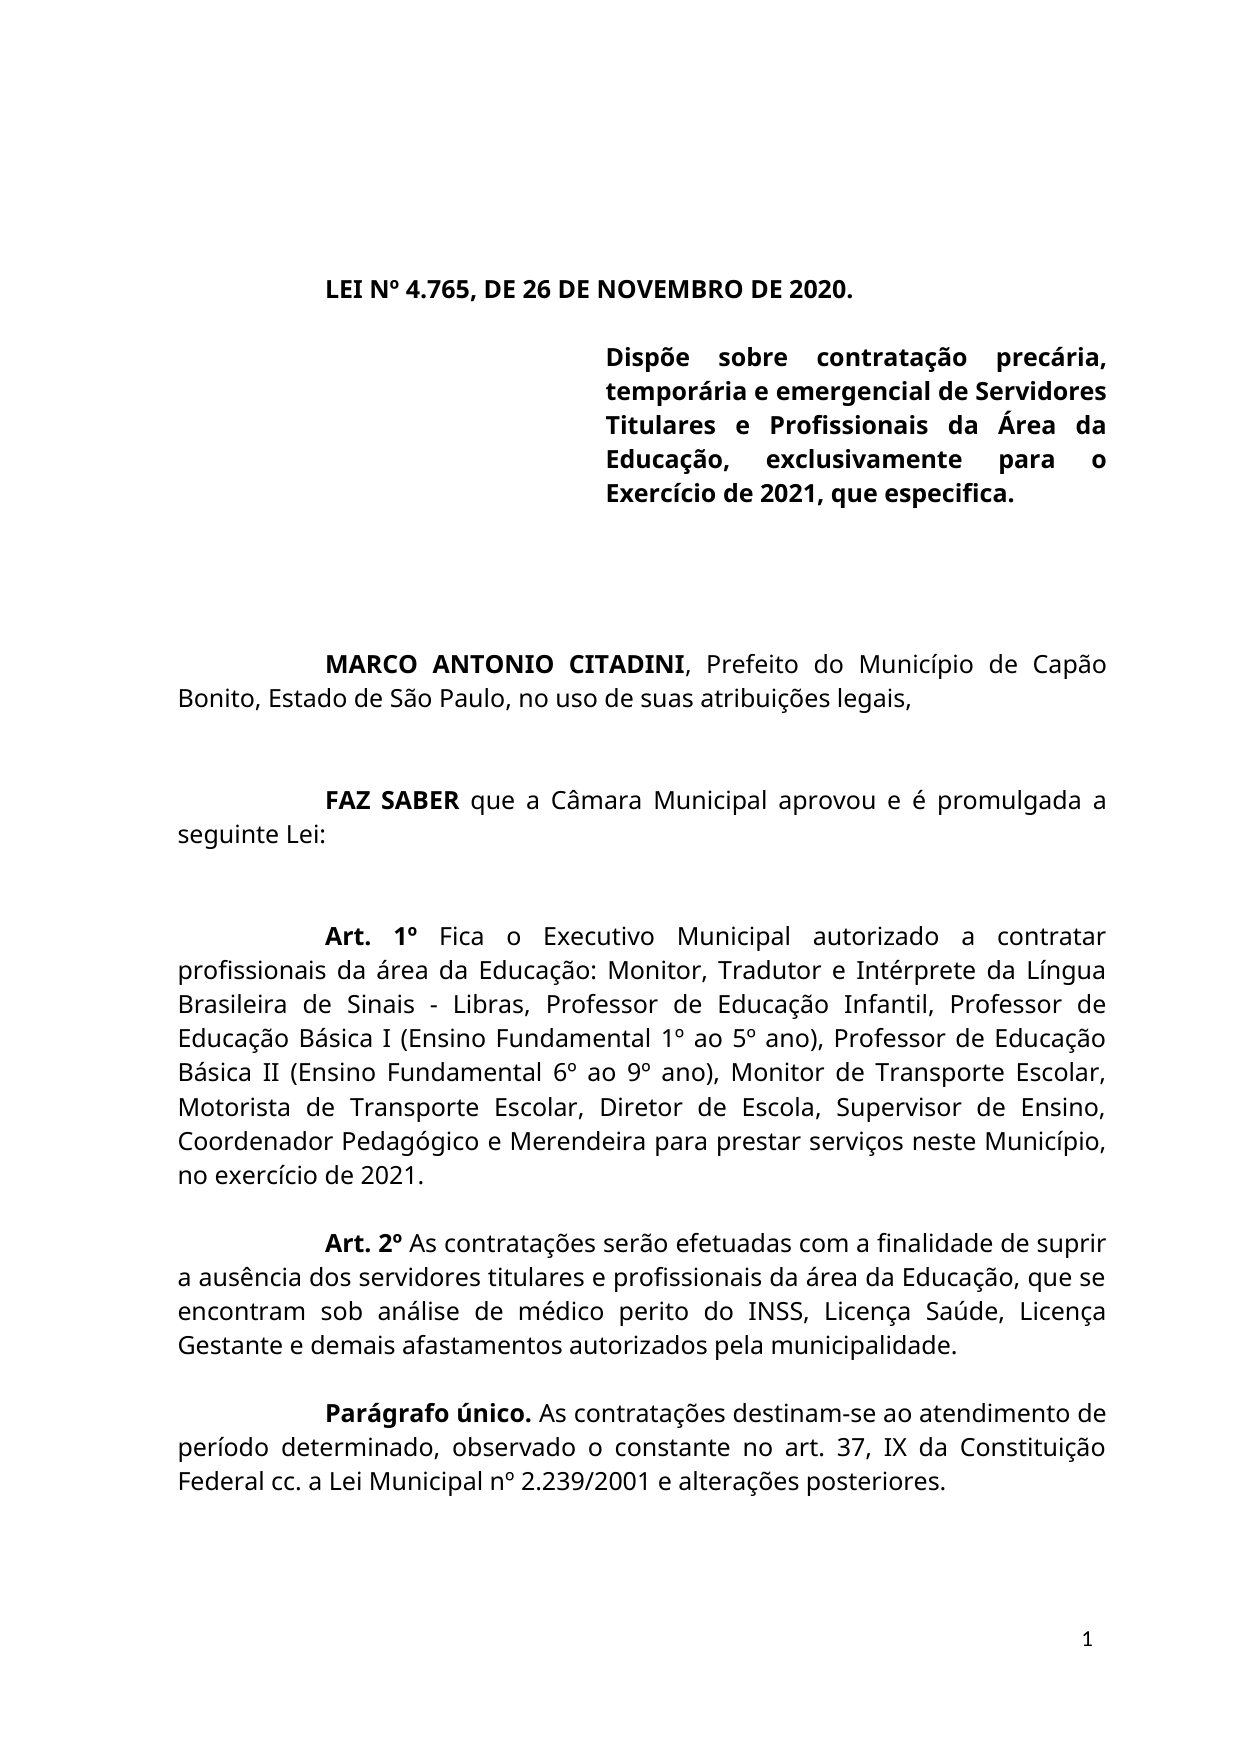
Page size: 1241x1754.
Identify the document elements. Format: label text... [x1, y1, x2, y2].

text FAZ SABER que a Câmara Municipal aprovou e é promulgada a seguinte Lei: [177, 783, 1107, 851]
text Art. 1º Fica o Executivo Municipal autorizado a contratar profissionais da área da Educação: Monitor, Tradutor e Intérprete da Língua Brasileira de Sinais - Libras, Professor de Educação Infantil, Professor de Educação Básica I (Ensino Fundamental 1º ao 5º ano), Professor de Educação Básica II (Ensino Fundamental 6º ao 9º ano), Monitor de Transporte Escolar, Motorista de Transporte Escolar, Diretor de Escola, Supervisor de Ensino, Coordenador Pedagógico e Merendeira para prestar serviços neste Município, no exercício de 2021. [177, 919, 1107, 1191]
text LEI Nº 4.765, DE 26 DE NOVEMBRO DE 2020. [251, 272, 1107, 306]
text Art. 2º As contratações serão efetuadas com a finalidade de suprir a ausência dos servidores titulares e profissionais da área da Educação, que se encontram sob análise de médico perito do INSS, Licença Saúde, Licença Gestante e demais afastamentos autorizados pela municipalidade. [177, 1225, 1107, 1362]
text MARCO ANTONIO CITADINI, Prefeito do Município de Capão Bonito, Estado de São Paulo, no uso de suas atribuições legais, [177, 646, 1107, 714]
text Dispõe sobre contratação precária, temporária e emergencial de Servidores Titulares e Profissionais da Área da Educação, exclusivamente para o Exercício de 2021, que especifica. [605, 340, 1107, 510]
text Parágrafo único. As contratações destinam-se ao atendimento de período determinado, observado o constante no art. 37, IX da Constituição Federal cc. a Lei Municipal nº 2.239/2001 e alterações posteriores. [177, 1396, 1107, 1498]
